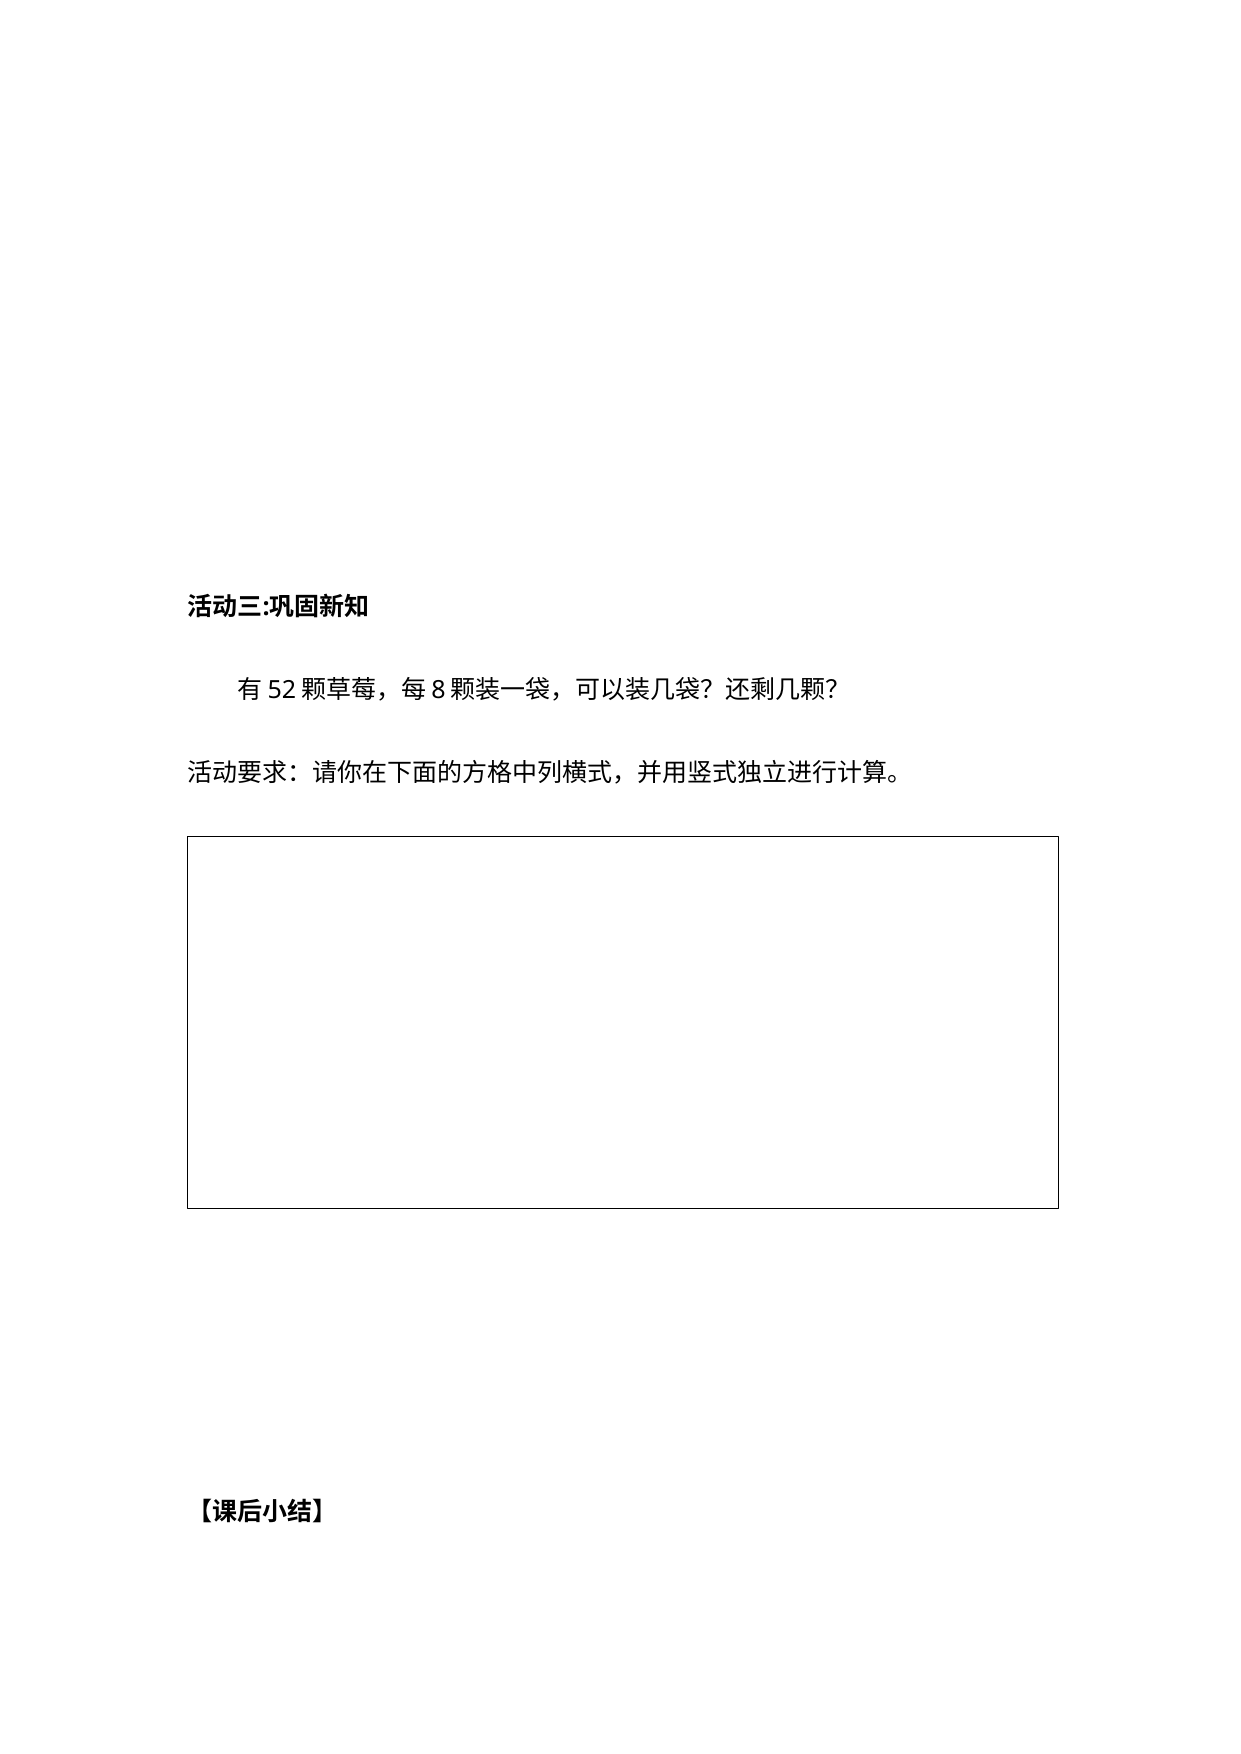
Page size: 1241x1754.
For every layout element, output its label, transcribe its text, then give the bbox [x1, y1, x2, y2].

text 活动要求：请你在下面的方格中列横式，并用竖式独立进行计算。 [187, 738, 1053, 803]
text 活动三:巩固新知 [187, 572, 1053, 637]
text 【课后小结】 [187, 1477, 1053, 1542]
text 有52颗草莓，每8颗装一袋，可以装几袋？还剩几颗？ [187, 655, 1053, 720]
